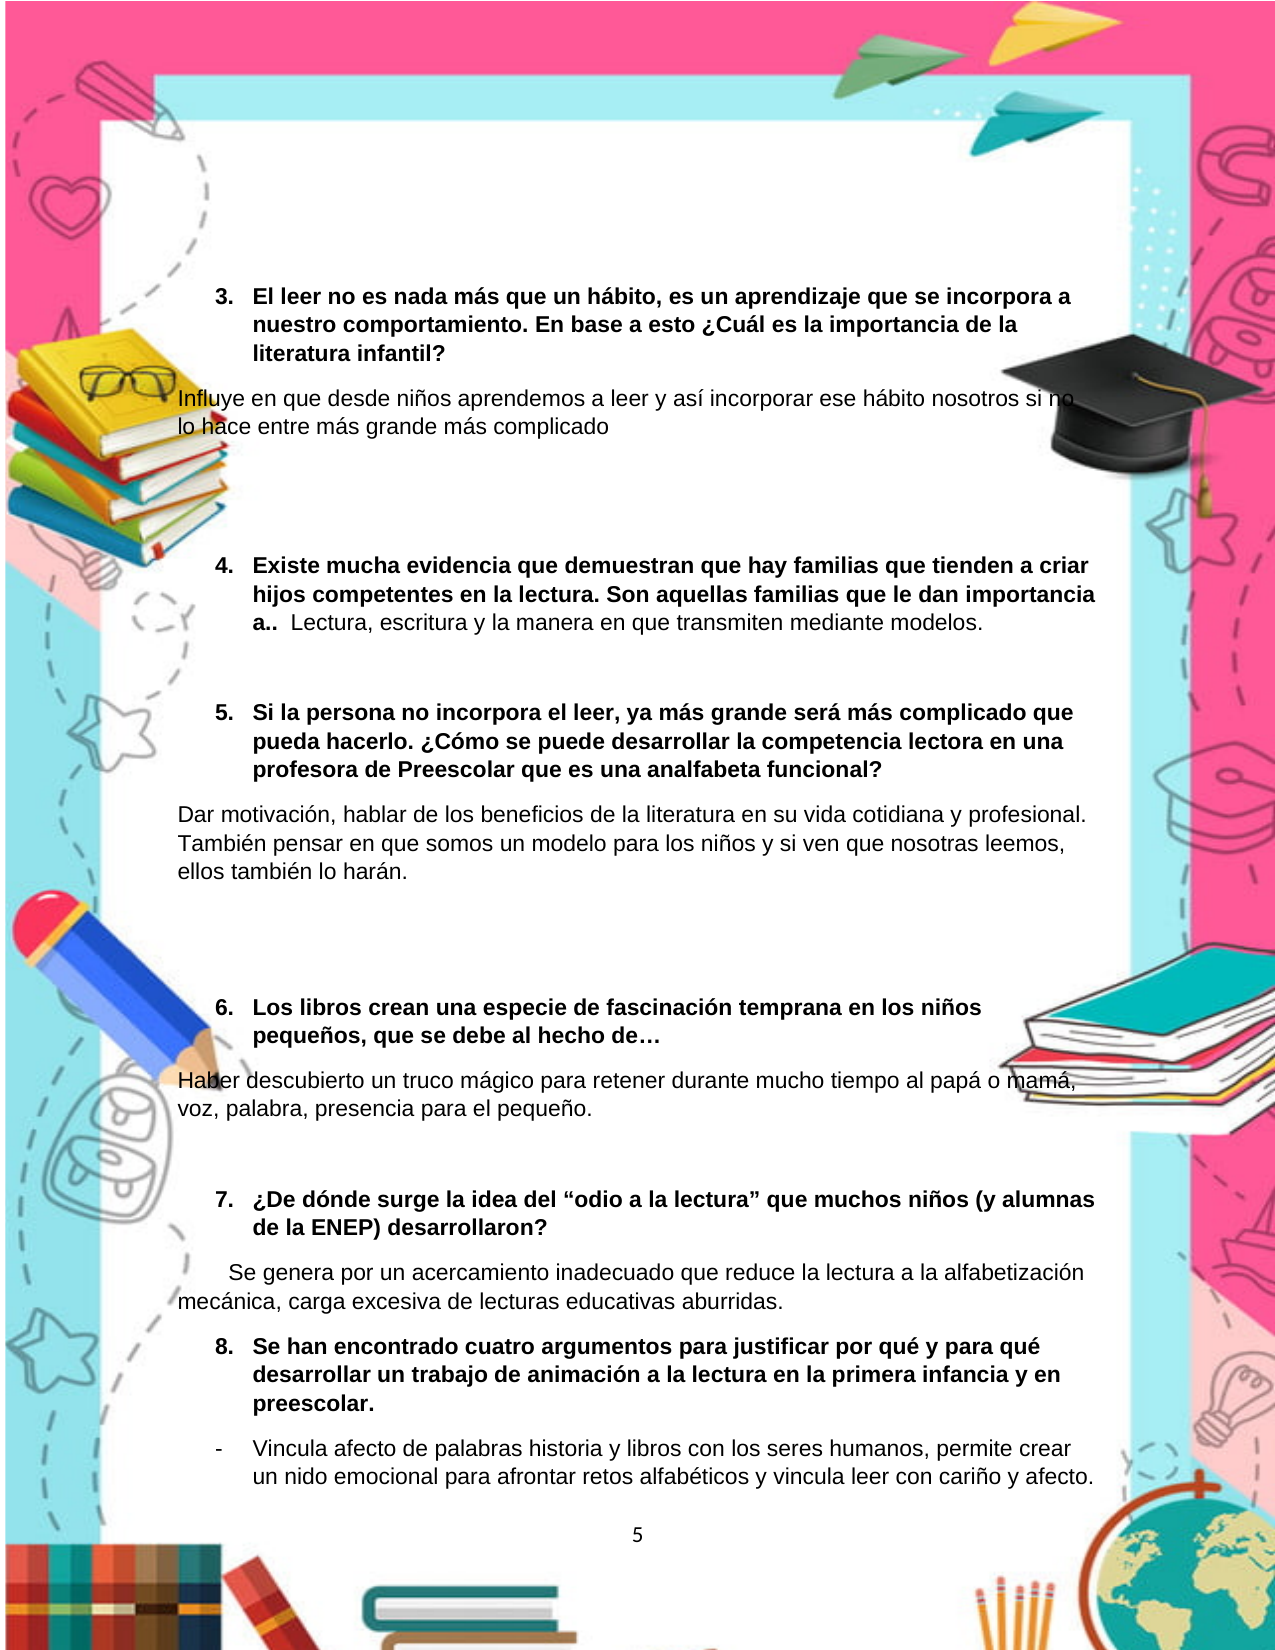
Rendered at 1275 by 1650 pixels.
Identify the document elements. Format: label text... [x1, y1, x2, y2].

text Dar motivación, hablar de los beneficios de la literatura en su vida cotidiana y profesional. También pensar en que somos un modelo para los niños y si ven que nosotras leemos, ellos también lo harán. [177, 801, 1098, 884]
list ¿De dónde surge la idea del “odio a la lectura” que muchos niños (y alumnas de la ENEP) desarrollaron? [215, 1186, 1098, 1240]
list Si la persona no incorpora el leer, ya más grande será más complicado que pueda hacerlo. ¿Cómo se puede desarrollar la competencia lectora en una profesora de Preescolar que es una analfabeta funcional? [215, 699, 1098, 782]
picture [5, 1, 1275, 1650]
text Influye en que desde niños aprendemos a leer y así incorporar ese hábito nosotros si no lo hace entre más grande más complicado [177, 385, 1098, 440]
list El leer no es nada más que un hábito, es un aprendizaje que se incorpora a nuestro comportamiento. En base a esto ¿Cuál es la importancia de la literatura infantil? [215, 283, 1098, 366]
list Se han encontrado cuatro argumentos para justificar por qué y para qué desarrollar un trabajo de animación a la lectura en la primera infancia y en preescolar. [215, 1333, 1098, 1416]
text Haber descubierto un truco mágico para retener durante mucho tiempo al papá o mamá, voz, palabra, presencia para el pequeño. [177, 1067, 1098, 1122]
list Existe mucha evidencia que demuestran que hay familias que tienden a criar hijos competentes en la lectura. Son aquellas familias que le dan importancia a.. Lectura, escritura y la manera en que transmiten mediante modelos. [215, 552, 1098, 635]
list Vincula afecto de palabras historia y libros con los seres humanos, permite crear un nido emocional para afrontar retos alfabéticos y vincula leer con cariño y afecto. [215, 1435, 1098, 1489]
list Los libros crean una especie de fascinación temprana en los niños pequeños, que se debe al hecho de… [215, 993, 1098, 1048]
text Se genera por un acercamiento inadecuado que reduce la lectura a la alfabetización mecánica, carga excesiva de lecturas educativas aburridas. [177, 1259, 1098, 1314]
